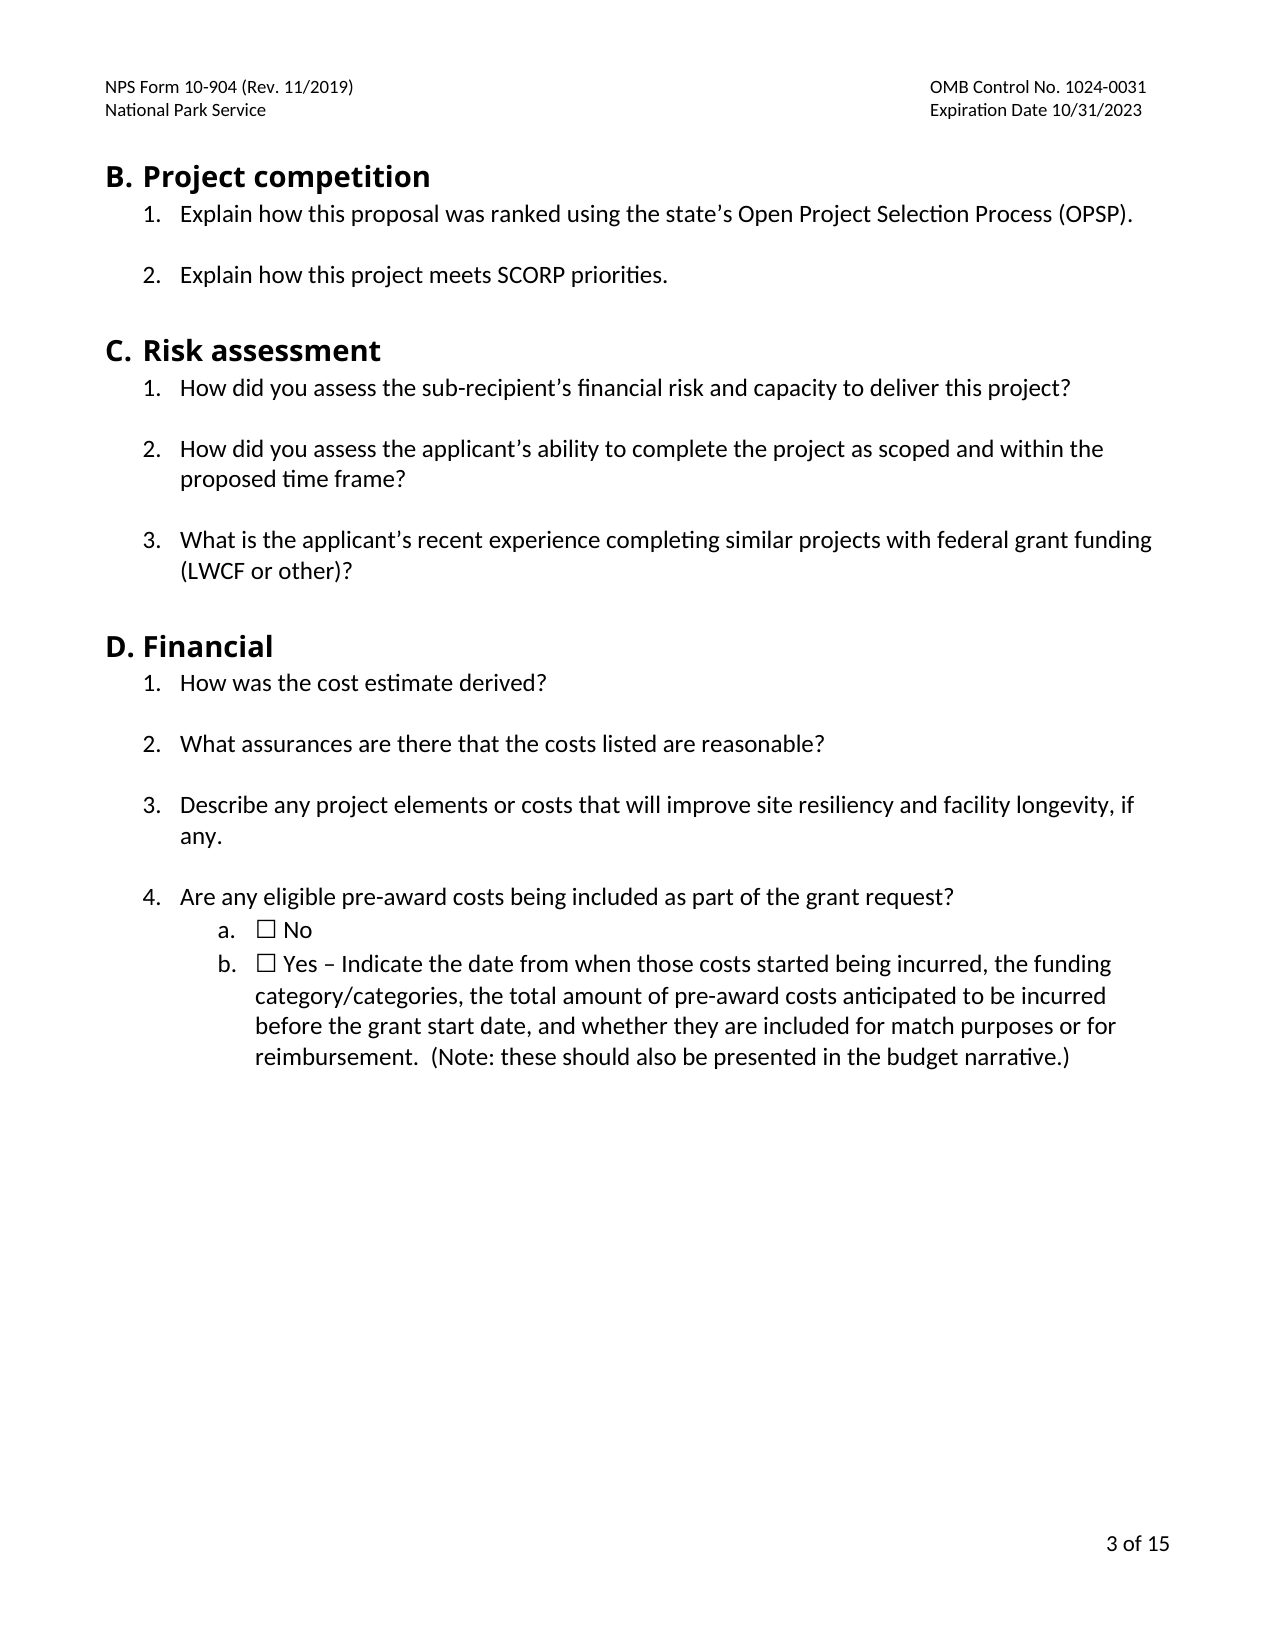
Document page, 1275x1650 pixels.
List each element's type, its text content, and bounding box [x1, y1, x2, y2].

list How was the cost estimate derived? [142, 667, 1170, 698]
list How did you assess the sub-recipient’s financial risk and capacity to deliver this project? [142, 372, 1170, 402]
list No [217, 912, 1170, 946]
list Explain how this proposal was ranked using the state’s Open Project Selection Process (OPSP). [142, 198, 1170, 228]
subtitle Project competition [105, 156, 1170, 196]
list Explain how this project meets SCORP priorities. [142, 259, 1170, 289]
list What assurances are there that the costs listed are reasonable? [142, 728, 1170, 759]
subtitle Financial [105, 626, 1170, 666]
subtitle Risk assessment [105, 330, 1170, 370]
list What is the applicant’s recent experience completing similar projects with federal grant funding (LWCF or other)? [142, 524, 1170, 585]
list How did you assess the applicant’s ability to complete the project as scoped and within the proposed time frame? [142, 433, 1170, 494]
list Describe any project elements or costs that will improve site resiliency and facility longevity, if any. [142, 789, 1170, 851]
list Yes – Indicate the date from when those costs started being incurred, the funding category/categories, the total amount of pre-award costs anticipated to be incurred before the grant start date, and whether they are included for match purposes or for reimbursement. (Note: these should also be presented in the budget narrative.) [217, 946, 1170, 1071]
list Are any eligible pre-award costs being included as part of the grant request? [142, 881, 1170, 912]
